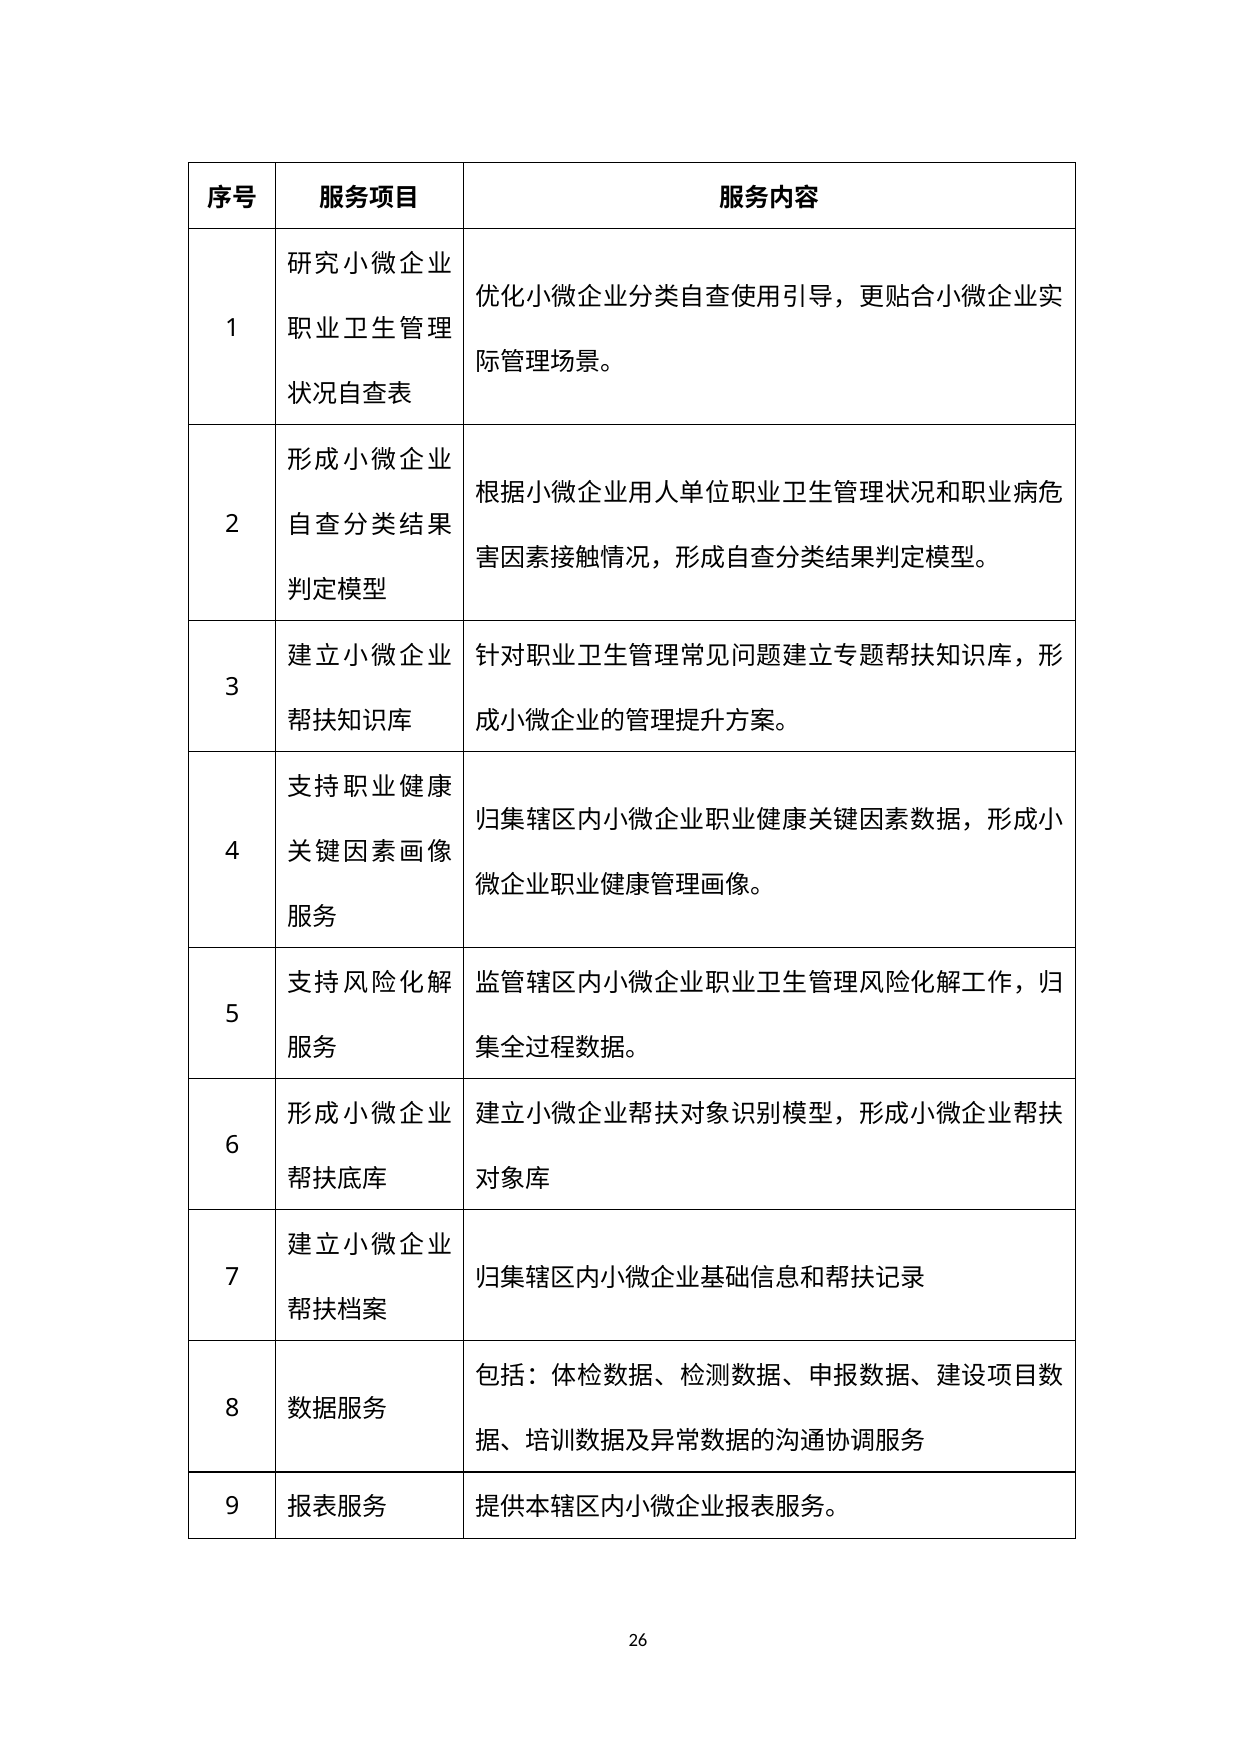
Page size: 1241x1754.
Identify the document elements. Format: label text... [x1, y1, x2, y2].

table_cell 9 [189, 1473, 275, 1537]
table_header 服务项目 [276, 163, 463, 228]
table_cell 3 [189, 621, 275, 751]
table_cell 形成小微企业帮扶底库 [276, 1079, 463, 1209]
table_cell 支持职业健康关键因素画像服务 [276, 752, 463, 947]
table_cell 1 [189, 229, 275, 424]
table_cell 7 [189, 1210, 275, 1340]
table_cell 5 [189, 948, 275, 1078]
table_cell 形成小微企业自查分类结果判定模型 [276, 425, 463, 620]
table_cell 归集辖区内小微企业基础信息和帮扶记录 [464, 1210, 1075, 1340]
table_cell 4 [189, 752, 275, 947]
table_cell 包括：体检数据、检测数据、申报数据、建设项目数据、培训数据及异常数据的沟通协调服务 [464, 1341, 1075, 1471]
table_cell 监管辖区内小微企业职业卫生管理风险化解工作，归集全过程数据。 [464, 948, 1075, 1078]
table_cell 归集辖区内小微企业职业健康关键因素数据，形成小微企业职业健康管理画像。 [464, 752, 1075, 947]
table_cell 针对职业卫生管理常见问题建立专题帮扶知识库，形成小微企业的管理提升方案。 [464, 621, 1075, 751]
table_cell 支持风险化解服务 [276, 948, 463, 1078]
table_cell 6 [189, 1079, 275, 1209]
table_cell 8 [189, 1341, 275, 1471]
table_cell 建立小微企业帮扶对象识别模型，形成小微企业帮扶对象库 [464, 1079, 1075, 1209]
table_header 服务内容 [464, 163, 1075, 228]
table_cell 建立小微企业帮扶档案 [276, 1210, 463, 1340]
table_cell 数据服务 [276, 1341, 463, 1471]
table_cell 优化小微企业分类自查使用引导，更贴合小微企业实际管理场景。 [464, 229, 1075, 424]
table_cell 2 [189, 425, 275, 620]
table_cell 报表服务 [276, 1473, 463, 1537]
table_cell 提供本辖区内小微企业报表服务。 [464, 1473, 1075, 1537]
table_cell 研究小微企业职业卫生管理状况自查表 [276, 229, 463, 424]
table_cell 建立小微企业帮扶知识库 [276, 621, 463, 751]
table_header 序号 [189, 163, 275, 228]
table_cell 根据小微企业用人单位职业卫生管理状况和职业病危害因素接触情况，形成自查分类结果判定模型。 [464, 425, 1075, 620]
